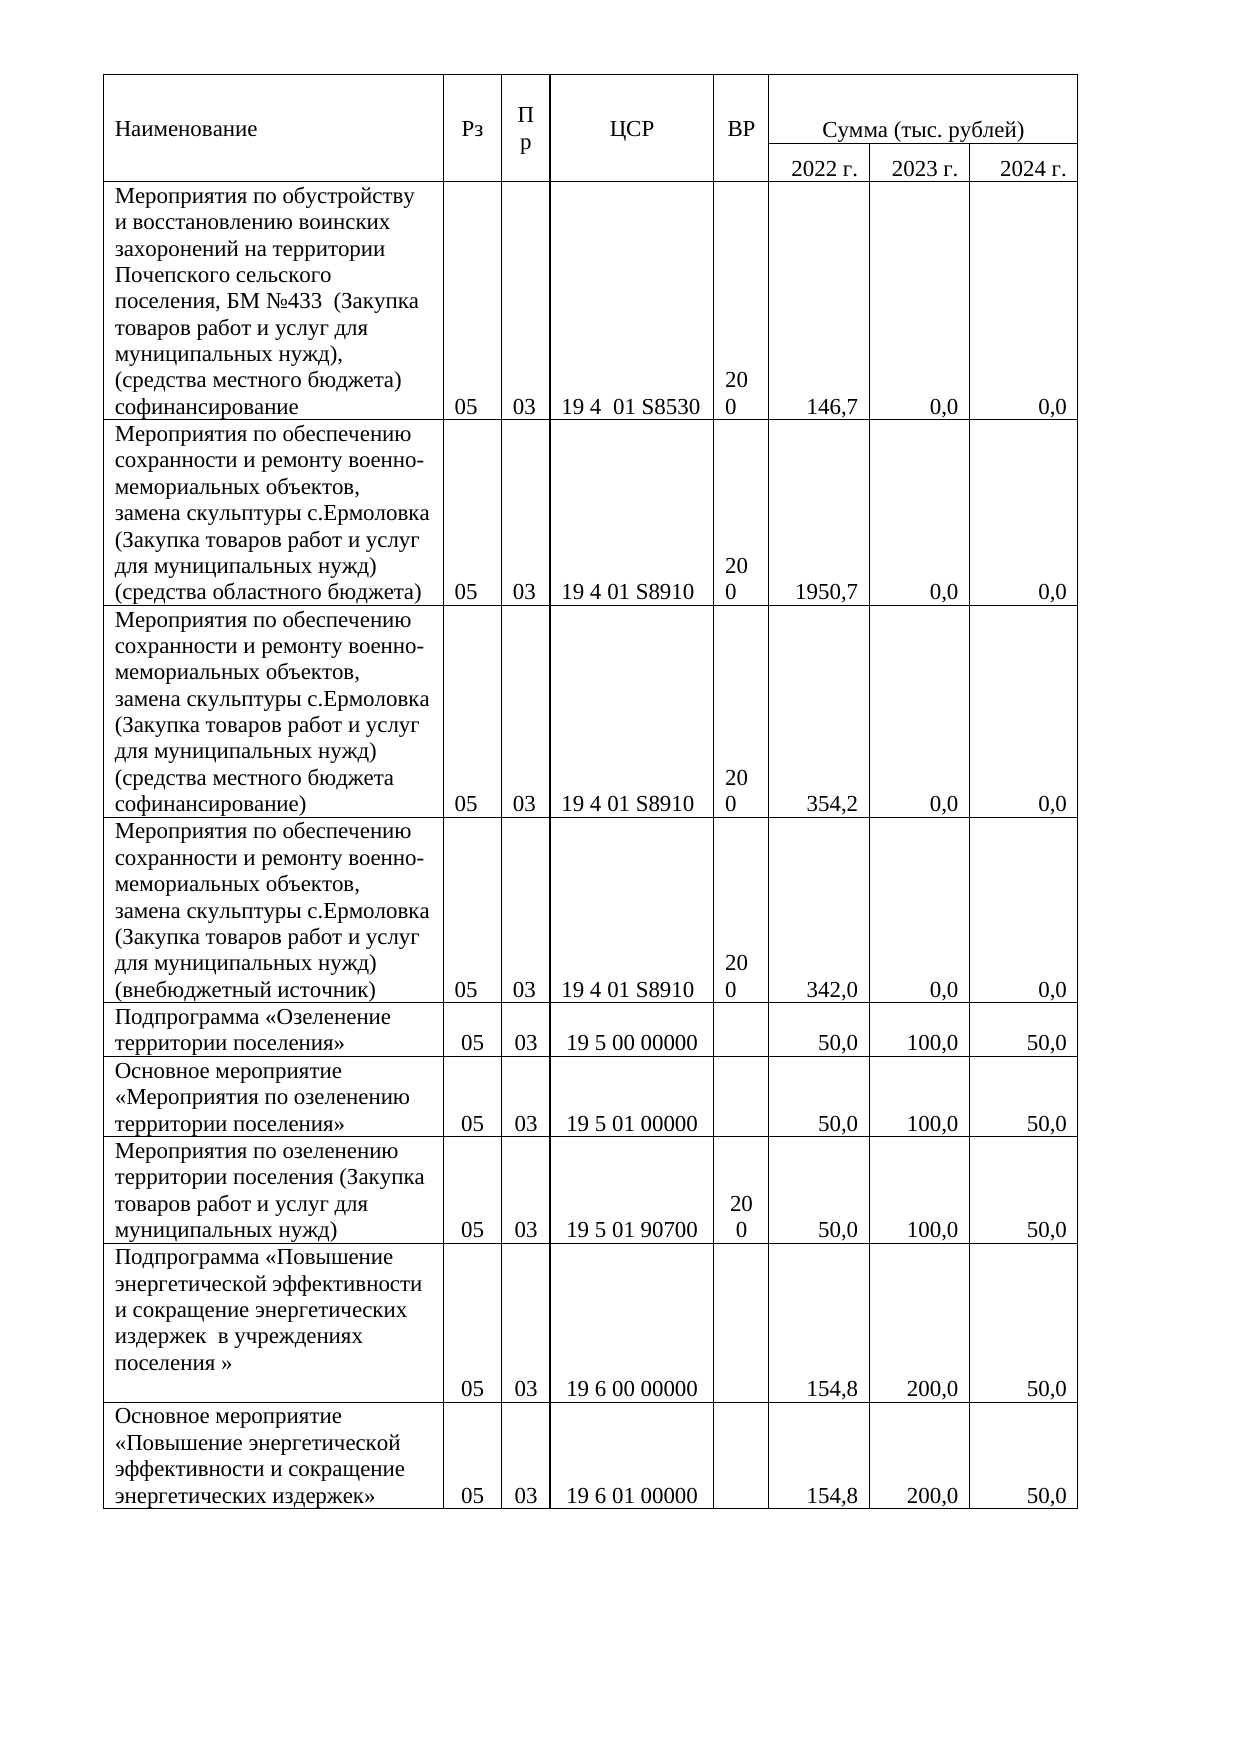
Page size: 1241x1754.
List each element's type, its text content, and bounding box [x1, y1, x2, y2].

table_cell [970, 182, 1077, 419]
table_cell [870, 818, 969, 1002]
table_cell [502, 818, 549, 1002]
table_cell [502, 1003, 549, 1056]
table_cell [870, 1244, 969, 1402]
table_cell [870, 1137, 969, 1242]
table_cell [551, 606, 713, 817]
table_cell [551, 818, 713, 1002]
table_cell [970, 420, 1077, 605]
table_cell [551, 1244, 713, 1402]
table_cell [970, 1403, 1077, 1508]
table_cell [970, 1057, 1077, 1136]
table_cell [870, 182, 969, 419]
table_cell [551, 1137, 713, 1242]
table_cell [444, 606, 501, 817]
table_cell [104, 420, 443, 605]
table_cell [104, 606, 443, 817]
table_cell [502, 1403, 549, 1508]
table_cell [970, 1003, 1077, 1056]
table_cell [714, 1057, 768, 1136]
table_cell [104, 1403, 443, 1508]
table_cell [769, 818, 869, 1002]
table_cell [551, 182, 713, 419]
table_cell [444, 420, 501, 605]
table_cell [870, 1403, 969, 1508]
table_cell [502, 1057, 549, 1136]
table_cell 2023 г. [870, 144, 969, 181]
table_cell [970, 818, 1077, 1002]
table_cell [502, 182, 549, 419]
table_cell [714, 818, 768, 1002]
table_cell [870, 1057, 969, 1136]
table_header Рз [444, 75, 501, 181]
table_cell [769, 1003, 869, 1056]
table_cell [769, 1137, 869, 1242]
table_header Сумма (тыс. рублей) [769, 75, 1077, 143]
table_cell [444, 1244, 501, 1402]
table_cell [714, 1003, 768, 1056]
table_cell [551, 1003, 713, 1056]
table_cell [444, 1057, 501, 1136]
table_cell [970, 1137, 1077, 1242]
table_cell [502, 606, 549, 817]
table_header Наименование [104, 75, 443, 181]
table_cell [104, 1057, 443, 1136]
table_cell 2024 г. [970, 144, 1077, 181]
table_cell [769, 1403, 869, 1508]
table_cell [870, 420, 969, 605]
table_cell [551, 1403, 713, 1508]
table_header ЦСР [551, 75, 713, 181]
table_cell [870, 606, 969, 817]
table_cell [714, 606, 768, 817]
table_header ВР [714, 75, 768, 181]
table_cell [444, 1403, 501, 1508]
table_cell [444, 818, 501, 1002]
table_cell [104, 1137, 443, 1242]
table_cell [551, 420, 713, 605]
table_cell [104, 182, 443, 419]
table_cell 2022 г. [769, 144, 869, 181]
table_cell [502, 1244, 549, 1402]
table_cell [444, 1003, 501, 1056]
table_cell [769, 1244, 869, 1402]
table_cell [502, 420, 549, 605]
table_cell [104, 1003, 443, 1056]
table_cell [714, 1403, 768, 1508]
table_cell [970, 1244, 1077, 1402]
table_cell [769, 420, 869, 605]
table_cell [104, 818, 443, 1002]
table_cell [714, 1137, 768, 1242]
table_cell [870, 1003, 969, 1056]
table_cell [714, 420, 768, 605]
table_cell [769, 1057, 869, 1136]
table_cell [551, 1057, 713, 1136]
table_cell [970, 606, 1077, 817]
table_header Пр [502, 75, 549, 181]
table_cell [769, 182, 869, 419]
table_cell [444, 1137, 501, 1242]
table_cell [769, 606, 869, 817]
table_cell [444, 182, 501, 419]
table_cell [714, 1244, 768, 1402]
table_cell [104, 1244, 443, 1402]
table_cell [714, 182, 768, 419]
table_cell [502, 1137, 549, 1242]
